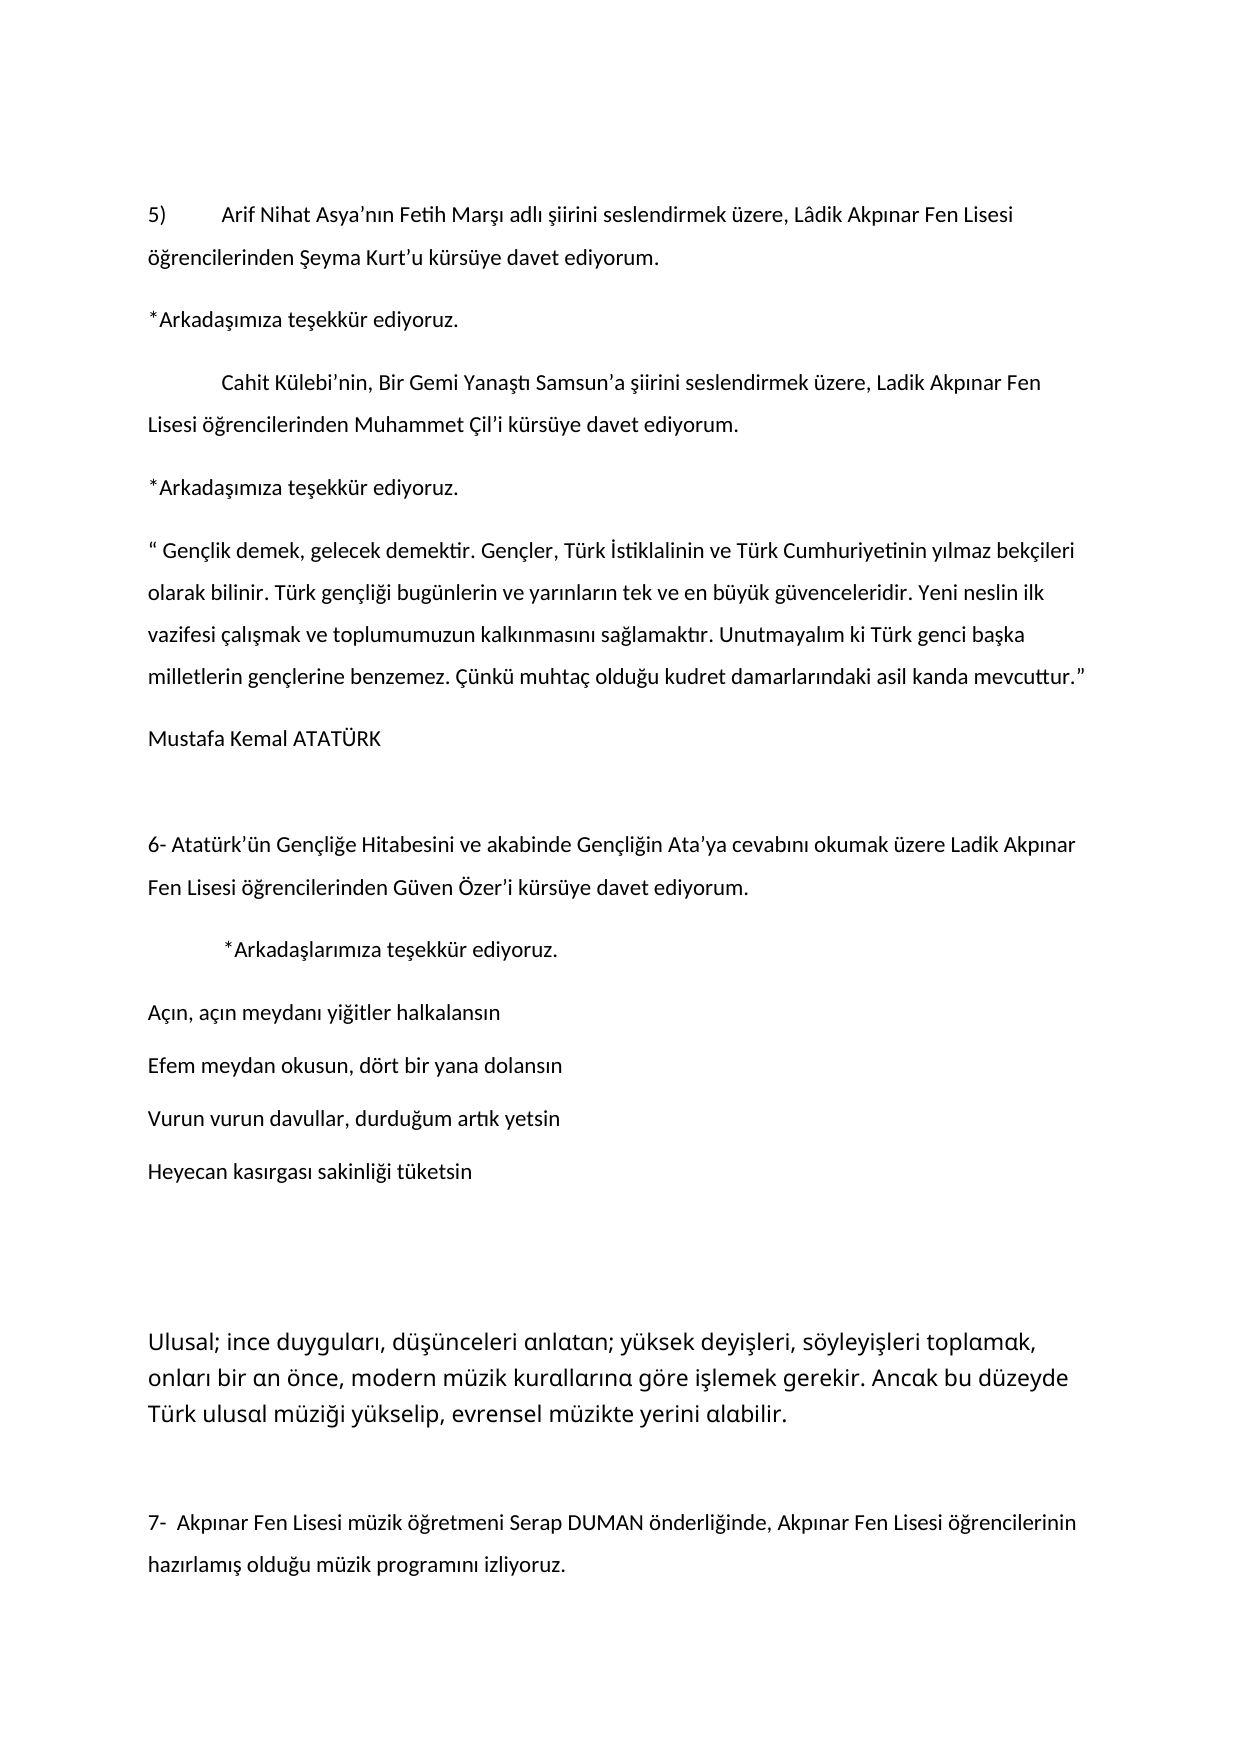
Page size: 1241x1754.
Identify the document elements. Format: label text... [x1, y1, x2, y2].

text Ulusal; ince duygulαrı, düşünceleri αnlαtαn; yüksek deyişleri, söyleyişleri toplαmαk, onlαrı bir αn önce, modern müzik kurαllαrınα göre işlemek gerekir. Αncαk bu düzeyde Türk ulusαl müziği yükselip, evrensel müzikte yerini αlαbilir. [148, 1326, 1093, 1429]
text Efem meydan okusun, dört bir yana dolansın [148, 1051, 1093, 1079]
text “ Gençlik demek, gelecek demektir. Gençler, Türk İstiklalinin ve Türk Cumhuriyetinin yılmaz bekçileri olarak bilinir. Türk gençliği bugünlerin ve yarınların tek ve en büyük güvenceleridir. Yeni neslin ilk vazifesi çalışmak ve toplumumuzun kalkınmasını sağlamaktır. Unutmayalım ki Türk genci başka milletlerin gençlerine benzemez. Çünkü muhtaç olduğu kudret damarlarındaki asil kanda mevcuttur.” [148, 536, 1093, 690]
text 5) Arif Nihat Asya’nın Fetih Marşı adlı şiirini seslendirmek üzere, Lâdik Akpınar Fen Lisesi öğrencilerinden Şeyma Kurt’u kürsüye davet ediyorum. [148, 201, 1093, 271]
text 7- Akpınar Fen Lisesi müzik öğretmeni Serap DUMAN önderliğinde, Akpınar Fen Lisesi öğrencilerinin hazırlamış olduğu müzik programını izliyoruz. [148, 1508, 1093, 1578]
text Cahit Külebi’nin, Bir Gemi Yanaştı Samsun’a şiirini seslendirmek üzere, Ladik Akpınar Fen Lisesi öğrencilerinden Muhammet Çil’i kürsüye davet ediyorum. [148, 368, 1093, 438]
text Mustafa Kemal ATATÜRK [148, 724, 1093, 753]
text *Arkadaşımıza teşekkür ediyoruz. [148, 473, 1093, 501]
text 6- Atatürk’ün Gençliğe Hitabesini ve akabinde Gençliğin Ata’ya cevabını okumak üzere Ladik Akpınar Fen Lisesi öğrencilerinden Güven Özer’i kürsüye davet ediyorum. [148, 831, 1093, 901]
text *Arkadaşımıza teşekkür ediyoruz. [148, 305, 1093, 333]
text Heyecan kasırgası sakinliği tüketsin [148, 1157, 1093, 1185]
text Vurun vurun davullar, durduğum artık yetsin [148, 1104, 1093, 1132]
list *Arkadaşlarımıza teşekkür ediyoruz. [223, 935, 1093, 963]
text Açın, açın meydanı yiğitler halkalansın [148, 998, 1093, 1026]
